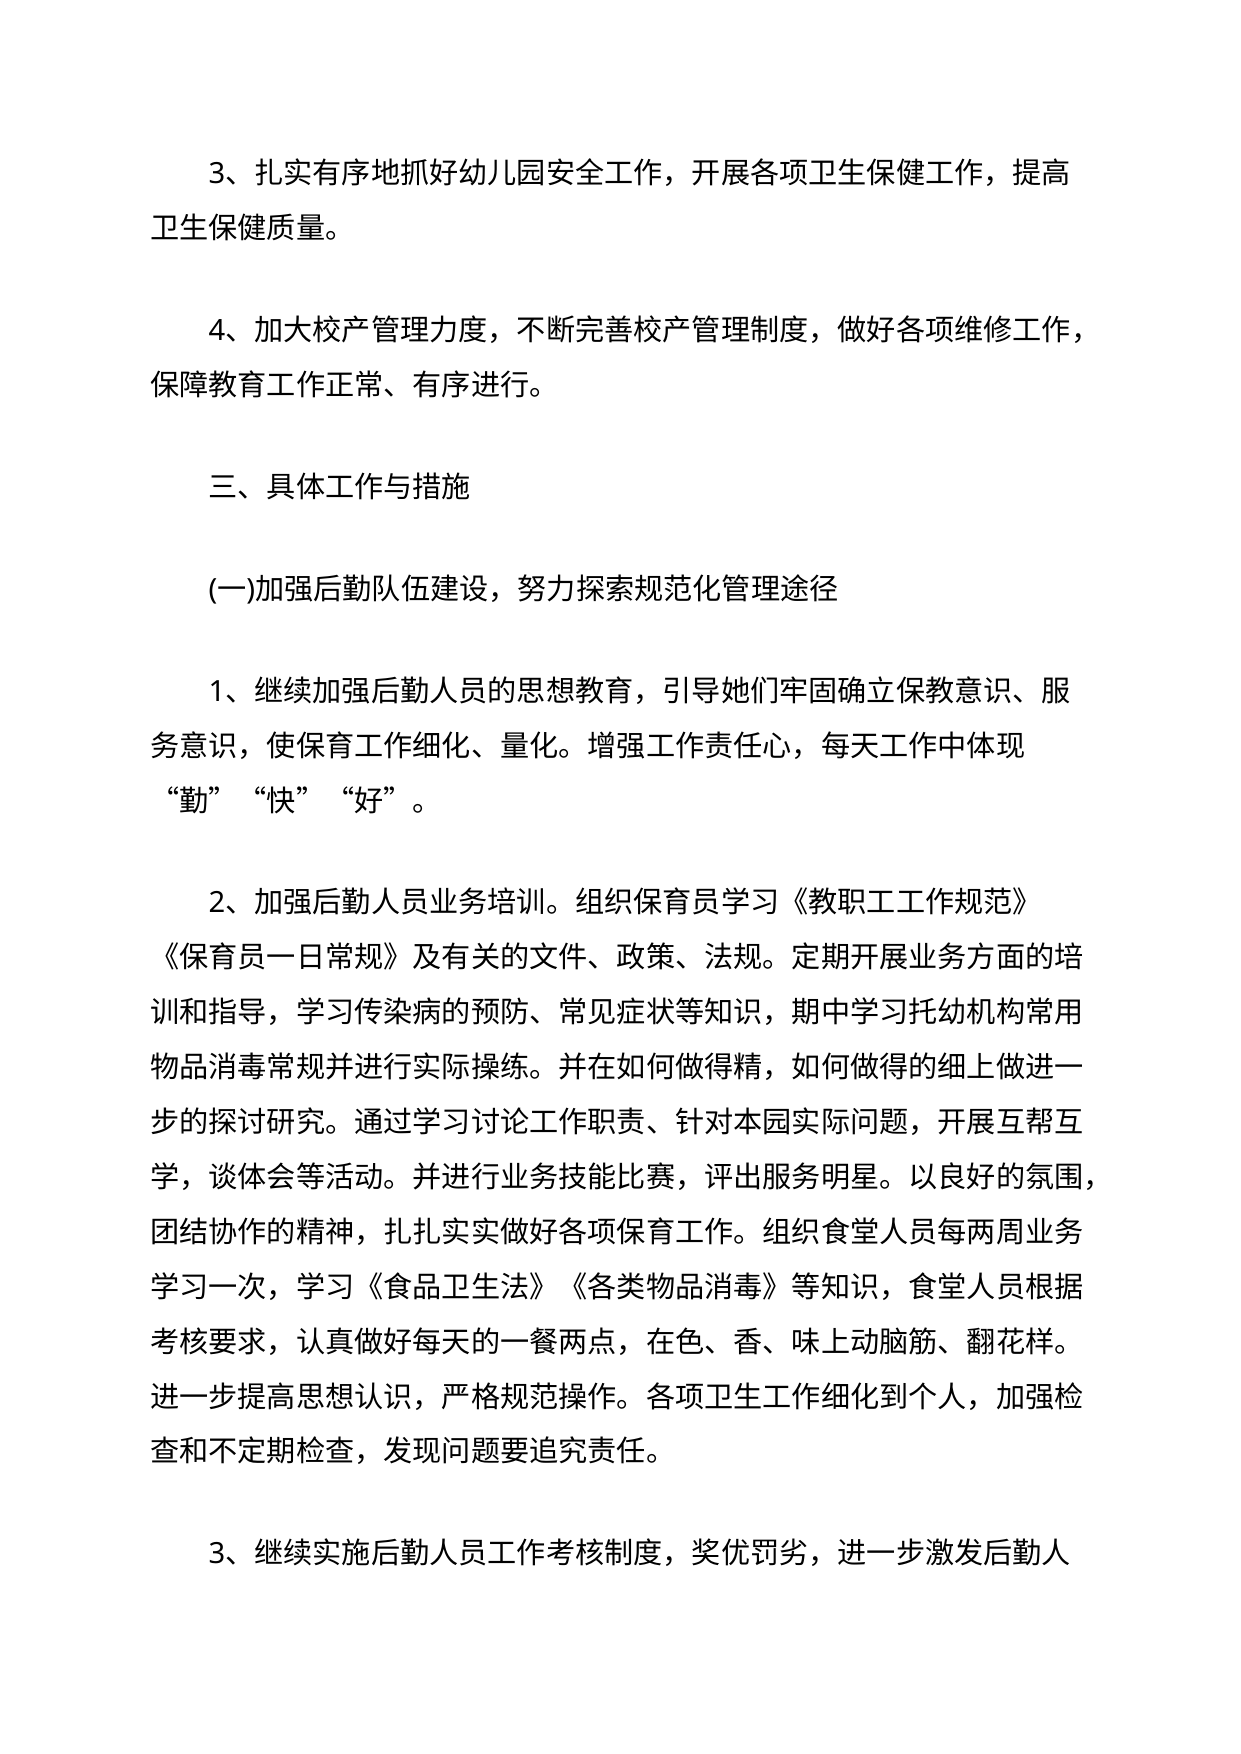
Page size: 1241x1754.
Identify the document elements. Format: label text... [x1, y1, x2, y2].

text 4、加大校产管理力度，不断完善校产管理制度，做好各项维修工作，保障教育工作正常、有序进行。 [150, 307, 1090, 404]
text 三、具体工作与措施 [150, 463, 1090, 506]
text 1、继续加强后勤人员的思想教育，引导她们牢固确立保教意识、服务意识，使保育工作细化、量化。增强工作责任心，每天工作中体现“勤”“快”“好”。 [150, 667, 1090, 819]
text 2、加强后勤人员业务培训。组织保育员学习《教职工工作规范》《保育员一日常规》及有关的文件、政策、法规。定期开展业务方面的培训和指导，学习传染病的预防、常见症状等知识，期中学习托幼机构常用物品消毒常规并进行实际操练。并在如何做得精，如何做得的细上做进一步的探讨研究。通过学习讨论工作职责、针对本园实际问题，开展互帮互学，谈体会等活动。并进行业务技能比赛，评出服务明星。以良好的氛围，团结协作的精神，扎扎实实做好各项保育工作。组织食堂人员每两周业务学习一次，学习《食品卫生法》《各类物品消毒》等知识，食堂人员根据考核要求，认真做好每天的一餐两点，在色、香、味上动脑筋、翻花样。进一步提高思想认识，严格规范操作。各项卫生工作细化到个人，加强检查和不定期检查，发现问题要追究责任。 [150, 879, 1090, 1470]
text 3、扎实有序地抓好幼儿园安全工作，开展各项卫生保健工作，提高卫生保健质量。 [150, 150, 1090, 247]
text (一)加强后勤队伍建设，努力探索规范化管理途径 [150, 565, 1090, 608]
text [150, 1530, 1090, 1572]
